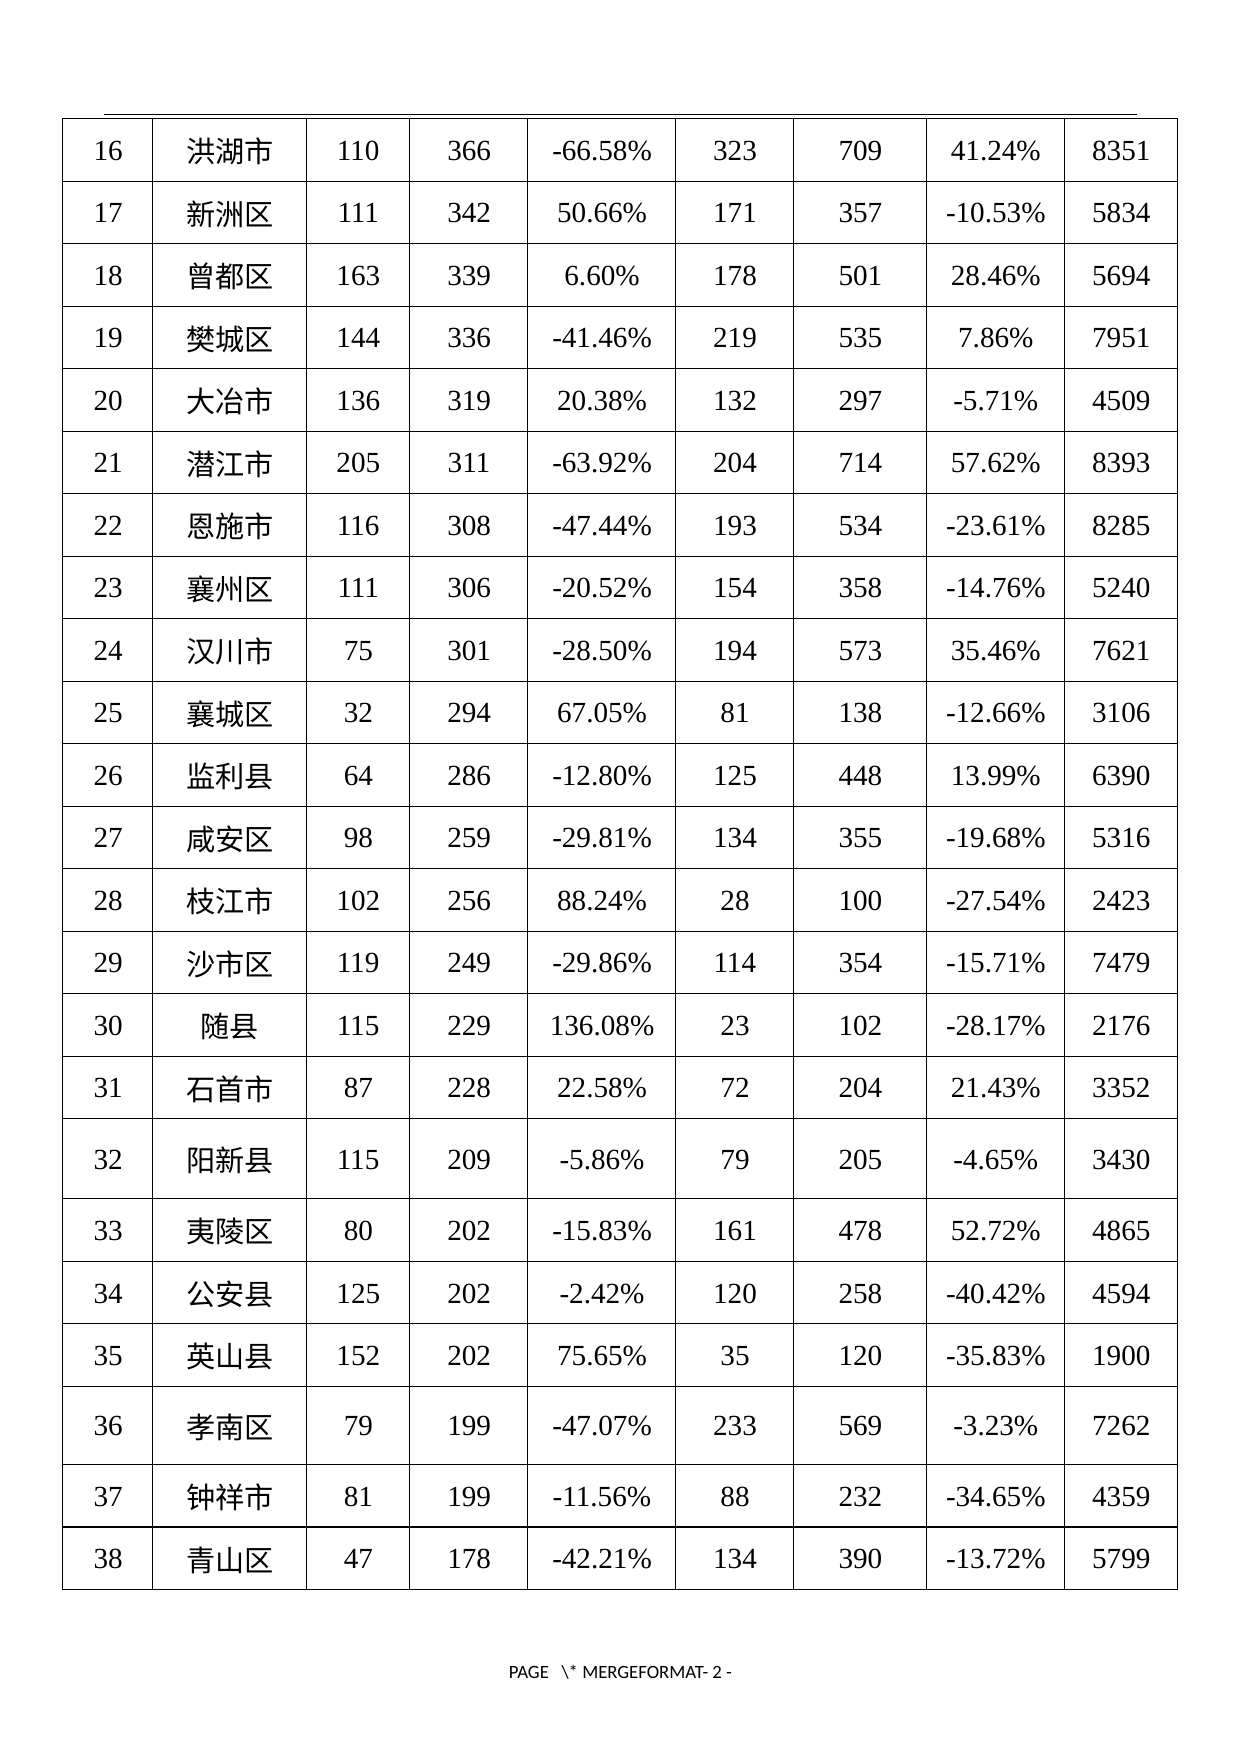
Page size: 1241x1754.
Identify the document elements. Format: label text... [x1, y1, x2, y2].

table_cell 新洲区 [153, 182, 306, 243]
table_cell 25 [63, 682, 152, 743]
table_cell 102 [307, 869, 409, 931]
table_cell 13.99% [927, 744, 1064, 806]
table_cell 75 [307, 619, 409, 681]
table_cell 32 [307, 682, 409, 743]
table_cell 136 [307, 369, 409, 431]
table_cell 199 [410, 1387, 527, 1464]
table_cell 公安县 [153, 1262, 306, 1323]
table_cell 535 [794, 307, 926, 368]
table_cell 7.86% [927, 307, 1064, 368]
table_cell 75.65% [528, 1324, 675, 1386]
table_cell 209 [410, 1119, 527, 1198]
table_cell -10.53% [927, 182, 1064, 243]
table_cell -2.42% [528, 1262, 675, 1323]
table_cell 枝江市 [153, 869, 306, 931]
table_cell 27 [63, 807, 152, 868]
table_cell 4594 [1065, 1262, 1177, 1323]
table_cell 154 [676, 557, 793, 618]
table_cell 7262 [1065, 1387, 1177, 1464]
table_cell -42.21% [528, 1528, 675, 1589]
table_cell 152 [307, 1324, 409, 1386]
table_cell 曾都区 [153, 244, 306, 306]
table_cell 111 [307, 182, 409, 243]
table_cell 98 [307, 807, 409, 868]
table_cell 81 [676, 682, 793, 743]
table_cell 205 [307, 432, 409, 493]
table_cell 孝南区 [153, 1387, 306, 1464]
table_cell -41.46% [528, 307, 675, 368]
table_cell 5834 [1065, 182, 1177, 243]
table_cell 229 [410, 994, 527, 1056]
table_cell 29 [63, 932, 152, 993]
table_cell 16 [63, 119, 152, 181]
table_cell 125 [676, 744, 793, 806]
table_cell 夷陵区 [153, 1199, 306, 1261]
table_cell 22.58% [528, 1057, 675, 1118]
table_cell 7951 [1065, 307, 1177, 368]
table_cell 342 [410, 182, 527, 243]
table_cell 8393 [1065, 432, 1177, 493]
table_cell 311 [410, 432, 527, 493]
table_cell 125 [307, 1262, 409, 1323]
table_cell -28.50% [528, 619, 675, 681]
table_cell 28.46% [927, 244, 1064, 306]
table_cell 171 [676, 182, 793, 243]
table_cell 573 [794, 619, 926, 681]
table_cell 17 [63, 182, 152, 243]
table_cell 沙市区 [153, 932, 306, 993]
table_cell -66.58% [528, 119, 675, 181]
table_cell 21.43% [927, 1057, 1064, 1118]
table_cell 青山区 [153, 1528, 306, 1589]
table_cell 115 [307, 1119, 409, 1198]
table_cell 259 [410, 807, 527, 868]
table_cell 64 [307, 744, 409, 806]
table_cell 37 [63, 1465, 152, 1526]
table_cell 390 [794, 1528, 926, 1589]
table_cell 50.66% [528, 182, 675, 243]
table_cell 23 [63, 557, 152, 618]
table_cell 石首市 [153, 1057, 306, 1118]
table_cell 87 [307, 1057, 409, 1118]
table_cell -47.07% [528, 1387, 675, 1464]
table_cell -28.17% [927, 994, 1064, 1056]
table_cell 6.60% [528, 244, 675, 306]
table_cell 2423 [1065, 869, 1177, 931]
table_cell -63.92% [528, 432, 675, 493]
table_cell 119 [307, 932, 409, 993]
table_cell -12.66% [927, 682, 1064, 743]
table_cell 120 [794, 1324, 926, 1386]
table_cell 448 [794, 744, 926, 806]
table_cell 709 [794, 119, 926, 181]
table_cell 汉川市 [153, 619, 306, 681]
table_cell 256 [410, 869, 527, 931]
table_cell 7621 [1065, 619, 1177, 681]
table_cell 2176 [1065, 994, 1177, 1056]
table_cell -15.83% [528, 1199, 675, 1261]
table_cell 193 [676, 494, 793, 556]
table_cell 20.38% [528, 369, 675, 431]
table_cell -47.44% [528, 494, 675, 556]
table_cell 286 [410, 744, 527, 806]
table_cell 21 [63, 432, 152, 493]
table_cell 501 [794, 244, 926, 306]
table_cell 232 [794, 1465, 926, 1526]
table_cell 478 [794, 1199, 926, 1261]
table_cell 134 [676, 807, 793, 868]
table_cell 襄城区 [153, 682, 306, 743]
table_cell 144 [307, 307, 409, 368]
table_cell 20 [63, 369, 152, 431]
table_cell 随县 [153, 994, 306, 1056]
table_cell 47 [307, 1528, 409, 1589]
table_cell 咸安区 [153, 807, 306, 868]
table_cell 233 [676, 1387, 793, 1464]
table_cell 28 [63, 869, 152, 931]
table_cell 18 [63, 244, 152, 306]
table_cell 38 [63, 1528, 152, 1589]
table_cell -3.23% [927, 1387, 1064, 1464]
table_cell 8351 [1065, 119, 1177, 181]
table_cell 8285 [1065, 494, 1177, 556]
table_cell -29.86% [528, 932, 675, 993]
table_cell -5.71% [927, 369, 1064, 431]
table_cell 178 [676, 244, 793, 306]
table_cell 202 [410, 1324, 527, 1386]
table_cell 32 [63, 1119, 152, 1198]
table_cell 26 [63, 744, 152, 806]
table_cell 204 [794, 1057, 926, 1118]
table_cell 4359 [1065, 1465, 1177, 1526]
table_cell 301 [410, 619, 527, 681]
table_cell 116 [307, 494, 409, 556]
table_cell 5240 [1065, 557, 1177, 618]
table_cell 35 [63, 1324, 152, 1386]
table_cell 534 [794, 494, 926, 556]
table_cell 5694 [1065, 244, 1177, 306]
table_cell 79 [307, 1387, 409, 1464]
table_cell 5316 [1065, 807, 1177, 868]
table_cell 100 [794, 869, 926, 931]
table_cell 228 [410, 1057, 527, 1118]
table_cell 110 [307, 119, 409, 181]
table_cell 79 [676, 1119, 793, 1198]
table_cell 81 [307, 1465, 409, 1526]
table_cell 英山县 [153, 1324, 306, 1386]
table_cell 204 [676, 432, 793, 493]
table_cell 178 [410, 1528, 527, 1589]
table_cell 24 [63, 619, 152, 681]
table_cell 205 [794, 1119, 926, 1198]
table_cell 258 [794, 1262, 926, 1323]
table_cell 163 [307, 244, 409, 306]
table_cell 30 [63, 994, 152, 1056]
table_cell 大冶市 [153, 369, 306, 431]
table_cell 3106 [1065, 682, 1177, 743]
table_cell 194 [676, 619, 793, 681]
table_cell 1900 [1065, 1324, 1177, 1386]
table_cell 88.24% [528, 869, 675, 931]
table_cell 136.08% [528, 994, 675, 1056]
table_cell 3352 [1065, 1057, 1177, 1118]
table_cell 4865 [1065, 1199, 1177, 1261]
table_cell 88 [676, 1465, 793, 1526]
table_cell 138 [794, 682, 926, 743]
table_cell 19 [63, 307, 152, 368]
table_cell 7479 [1065, 932, 1177, 993]
table_cell 33 [63, 1199, 152, 1261]
table_cell 336 [410, 307, 527, 368]
table_cell 72 [676, 1057, 793, 1118]
table_cell -19.68% [927, 807, 1064, 868]
table_cell 4509 [1065, 369, 1177, 431]
table_cell -13.72% [927, 1528, 1064, 1589]
table_cell 31 [63, 1057, 152, 1118]
table_cell 洪湖市 [153, 119, 306, 181]
table_cell 36 [63, 1387, 152, 1464]
table_cell 57.62% [927, 432, 1064, 493]
table_cell 219 [676, 307, 793, 368]
table_cell 80 [307, 1199, 409, 1261]
table_cell 52.72% [927, 1199, 1064, 1261]
table_cell 6390 [1065, 744, 1177, 806]
table_cell 358 [794, 557, 926, 618]
table_cell 357 [794, 182, 926, 243]
table_cell -27.54% [927, 869, 1064, 931]
table_cell 111 [307, 557, 409, 618]
table_cell 115 [307, 994, 409, 1056]
table_cell 潜江市 [153, 432, 306, 493]
table_cell 132 [676, 369, 793, 431]
table_cell 249 [410, 932, 527, 993]
table_cell 569 [794, 1387, 926, 1464]
table_cell 35 [676, 1324, 793, 1386]
table_cell 354 [794, 932, 926, 993]
table_cell 28 [676, 869, 793, 931]
table_cell 161 [676, 1199, 793, 1261]
table_cell 202 [410, 1199, 527, 1261]
table_cell 114 [676, 932, 793, 993]
table_cell 67.05% [528, 682, 675, 743]
table_cell -35.83% [927, 1324, 1064, 1386]
table_cell 22 [63, 494, 152, 556]
table_cell 355 [794, 807, 926, 868]
table_cell -34.65% [927, 1465, 1064, 1526]
table_cell 监利县 [153, 744, 306, 806]
table_cell 102 [794, 994, 926, 1056]
table_cell 306 [410, 557, 527, 618]
table_cell -11.56% [528, 1465, 675, 1526]
table_cell 3430 [1065, 1119, 1177, 1198]
table_cell 35.46% [927, 619, 1064, 681]
table_cell 樊城区 [153, 307, 306, 368]
table_cell -29.81% [528, 807, 675, 868]
table_cell 恩施市 [153, 494, 306, 556]
table_cell 襄州区 [153, 557, 306, 618]
table_cell 294 [410, 682, 527, 743]
table_cell 714 [794, 432, 926, 493]
table_cell 23 [676, 994, 793, 1056]
table_cell -5.86% [528, 1119, 675, 1198]
table_cell 134 [676, 1528, 793, 1589]
table_cell 钟祥市 [153, 1465, 306, 1526]
table_cell -23.61% [927, 494, 1064, 556]
table_cell -20.52% [528, 557, 675, 618]
table_cell -14.76% [927, 557, 1064, 618]
table_cell 308 [410, 494, 527, 556]
table_cell -15.71% [927, 932, 1064, 993]
table_cell 319 [410, 369, 527, 431]
table_cell 366 [410, 119, 527, 181]
table_cell 阳新县 [153, 1119, 306, 1198]
table_cell 5799 [1065, 1528, 1177, 1589]
table_cell 120 [676, 1262, 793, 1323]
table_cell 339 [410, 244, 527, 306]
table_cell 202 [410, 1262, 527, 1323]
table_cell -40.42% [927, 1262, 1064, 1323]
table_cell -12.80% [528, 744, 675, 806]
table_cell -4.65% [927, 1119, 1064, 1198]
table_cell 41.24% [927, 119, 1064, 181]
table_cell 34 [63, 1262, 152, 1323]
table_cell 323 [676, 119, 793, 181]
table_cell 297 [794, 369, 926, 431]
table_cell 199 [410, 1465, 527, 1526]
